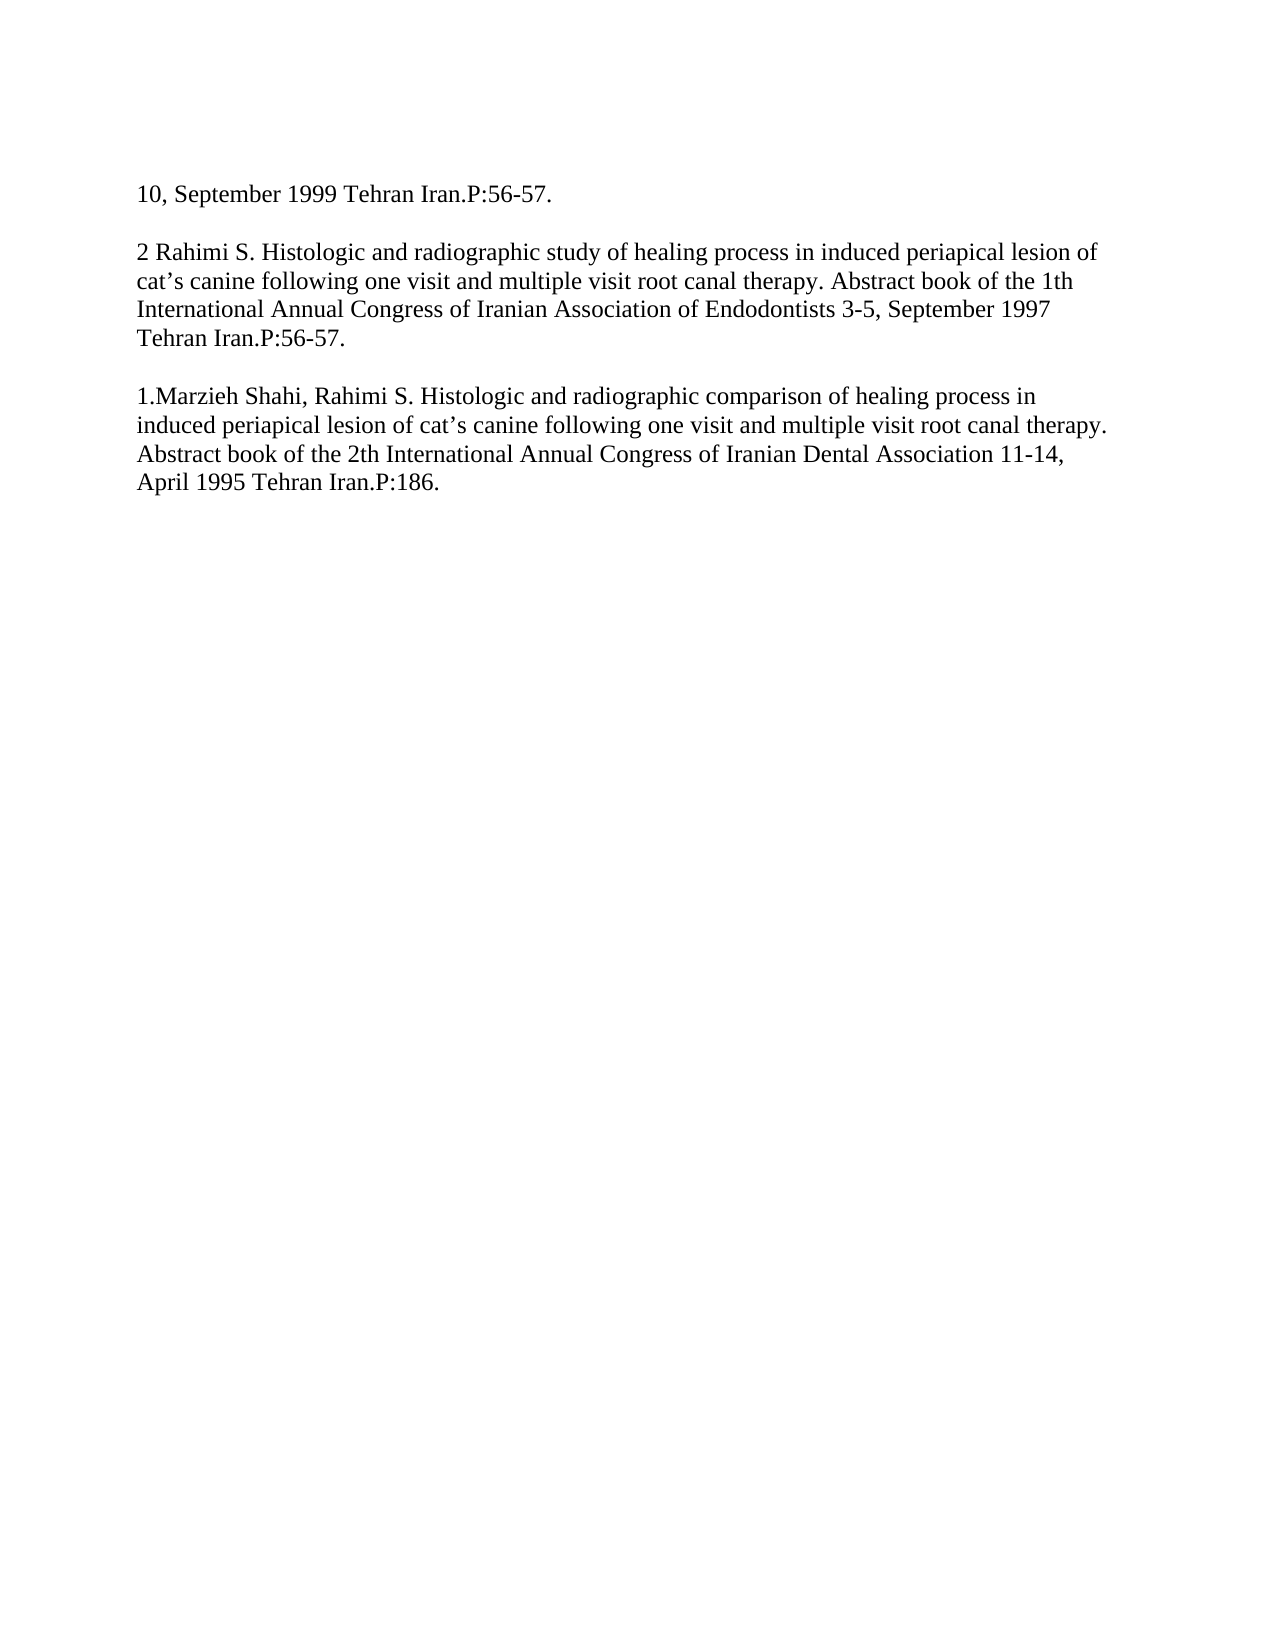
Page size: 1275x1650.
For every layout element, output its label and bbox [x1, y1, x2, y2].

table_cell [136, 150, 1139, 617]
